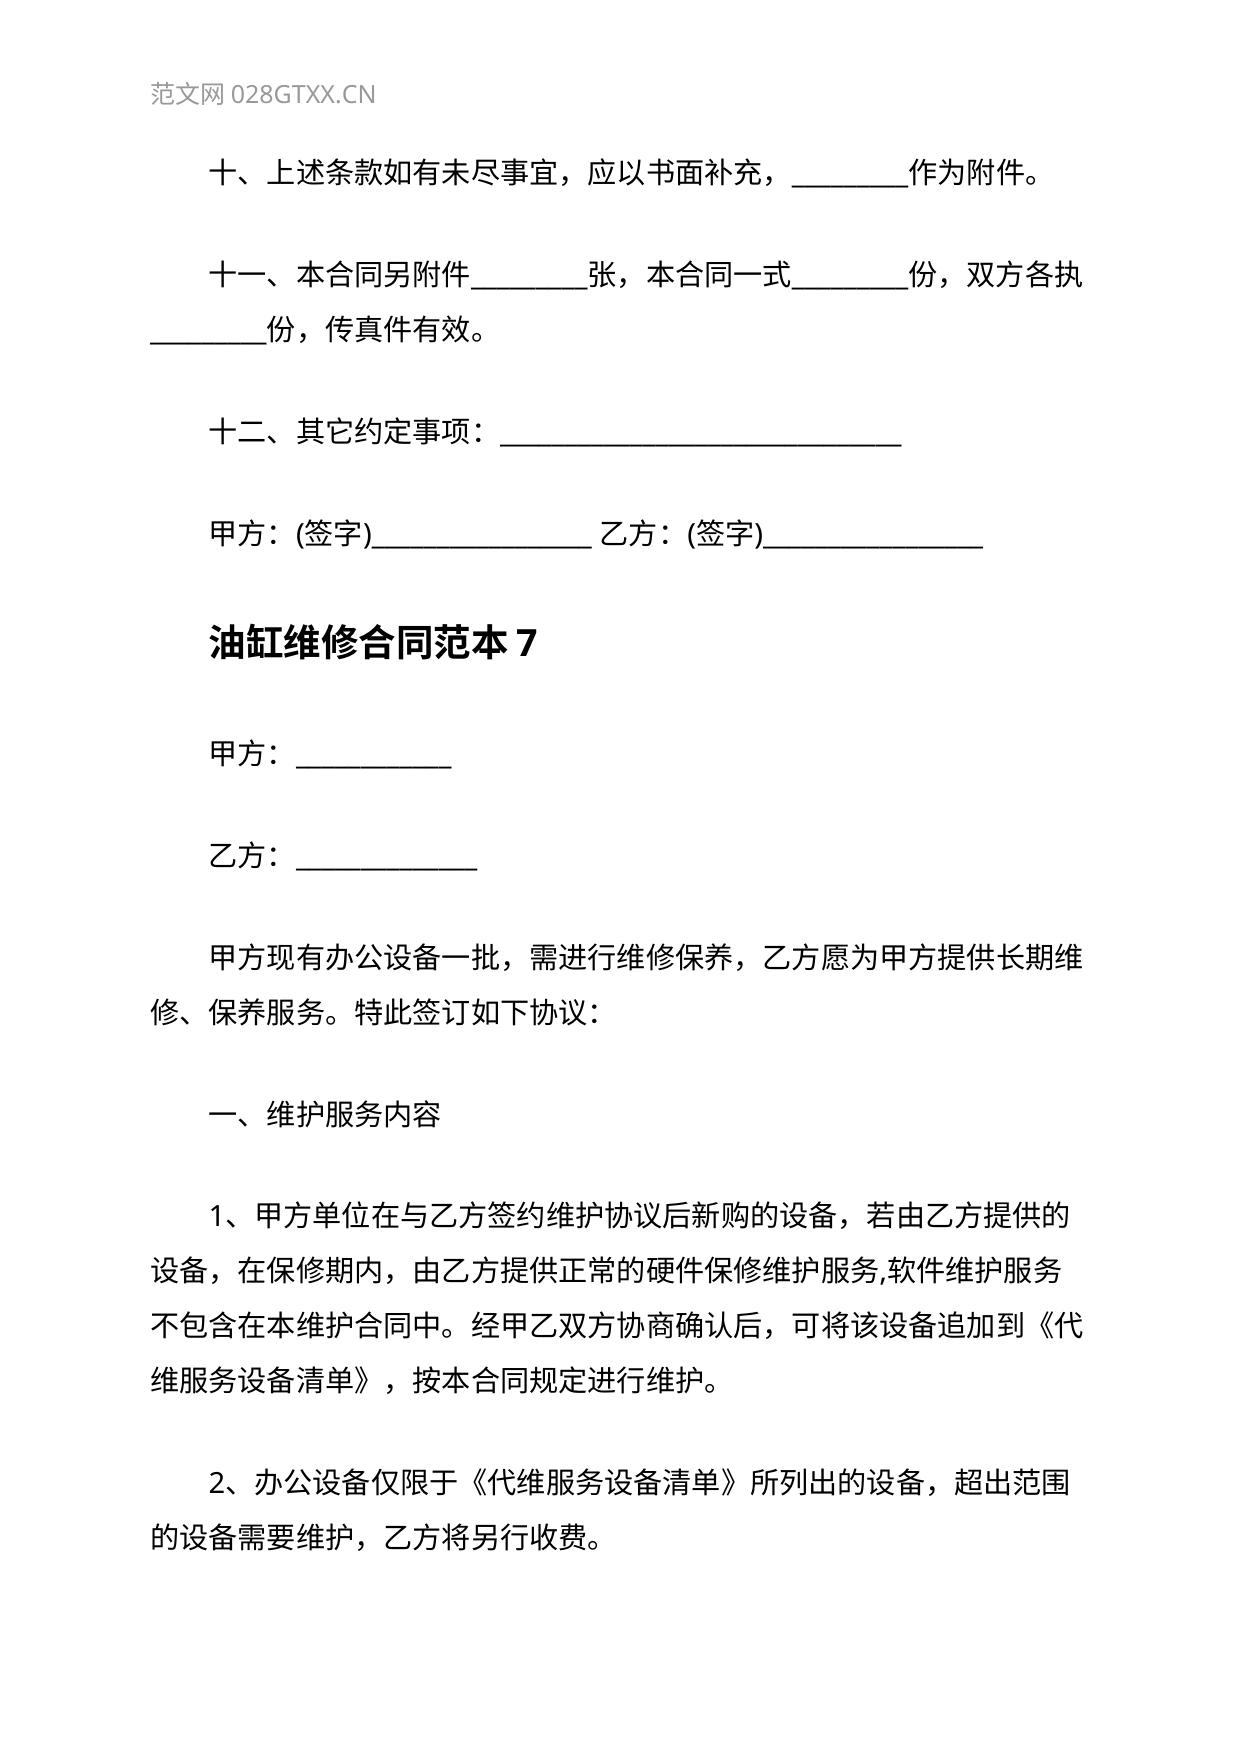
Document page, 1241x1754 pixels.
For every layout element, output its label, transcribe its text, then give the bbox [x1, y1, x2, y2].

text 1、甲方单位在与乙方签约维护协议后新购的设备，若由乙方提供的设备，在保修期内，由乙方提供正常的硬件保修维护服务,软件维护服务不包含在本维护合同中。经甲乙双方协商确认后，可将该设备追加到《代维服务设备清单》，按本合同规定进行维护。 [150, 1193, 1090, 1400]
text 甲方现有办公设备一批，需进行维修保养，乙方愿为甲方提供长期维修、保养服务。特此签订如下协议： [150, 934, 1090, 1032]
text 一、维护服务内容 [150, 1091, 1090, 1133]
text 十一、本合同另附件_________张，本合同一式_________份，双方各执_________份，传真件有效。 [150, 252, 1090, 349]
text 2、办公设备仅限于《代维服务设备清单》所列出的设备，超出范围的设备需要维护，乙方将另行收费。 [150, 1459, 1090, 1557]
text 甲方：____________ [150, 731, 1090, 773]
text 油缸维修合同范本7 [150, 613, 1090, 667]
text 十、上述条款如有未尽事宜，应以书面补充，_________作为附件。 [150, 150, 1090, 192]
text 甲方：(签字)_________________ 乙方：(签字)_________________ [150, 511, 1090, 553]
text 十二、其它约定事项：_______________________________ [150, 409, 1090, 451]
text 乙方：______________ [150, 832, 1090, 875]
